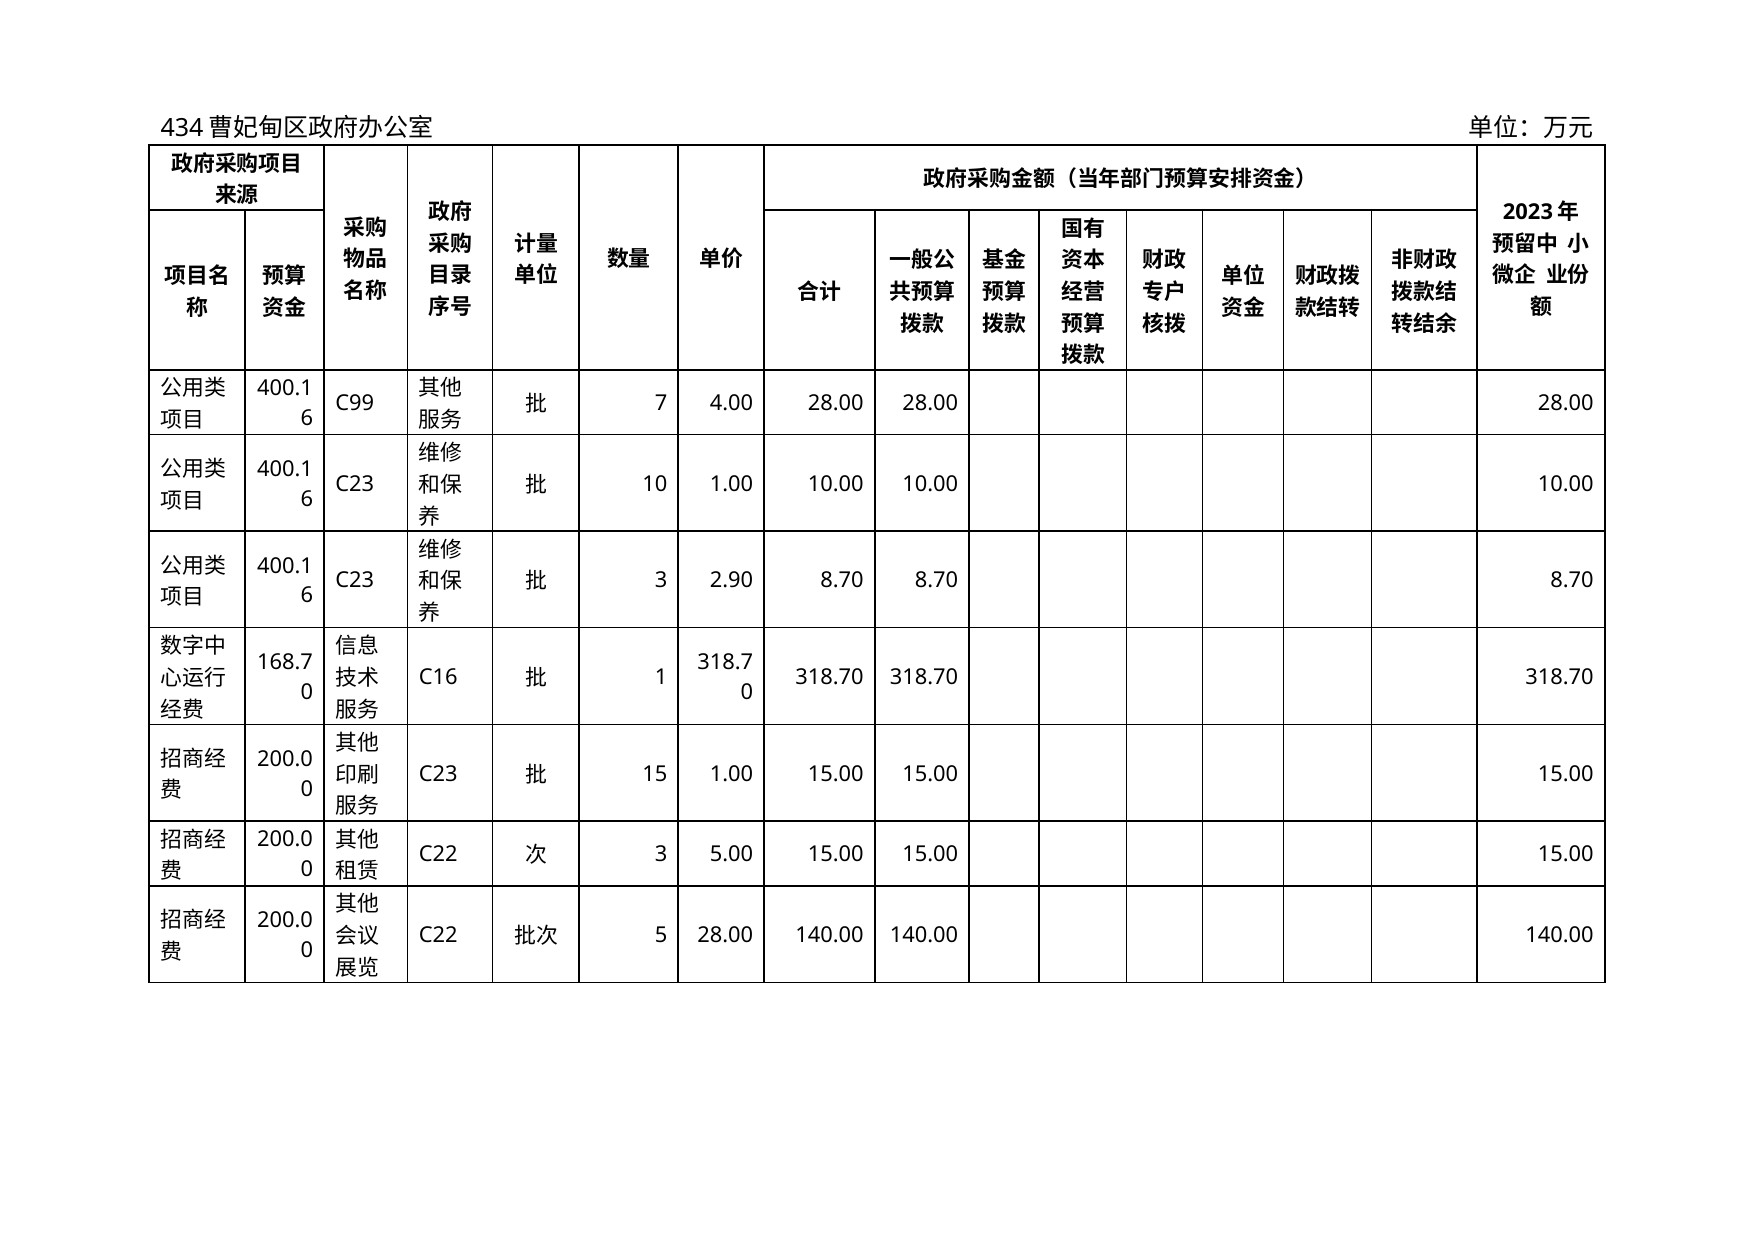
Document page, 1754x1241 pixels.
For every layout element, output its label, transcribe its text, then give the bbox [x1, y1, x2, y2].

table_cell 次 [493, 822, 578, 885]
table_cell C23 [325, 532, 407, 627]
table_cell 一般公共预算拨款 [876, 211, 968, 369]
table_cell [1203, 532, 1283, 627]
table_cell [1203, 371, 1283, 434]
table_cell [970, 371, 1038, 434]
table_cell 批 [493, 532, 578, 627]
table_cell 15.00 [1478, 725, 1604, 820]
table_cell [1203, 822, 1283, 885]
table_cell 其他租赁 [325, 822, 407, 885]
table_cell 2.90 [679, 532, 763, 627]
table_cell [1284, 822, 1371, 885]
table_cell 财政专户核拨 [1127, 211, 1202, 369]
table_cell 政府采购目录序号 [408, 146, 492, 369]
table_cell 1.00 [679, 435, 763, 530]
table_cell 10.00 [1478, 435, 1604, 530]
table_cell [1372, 435, 1476, 530]
table_cell 计量 单位 [493, 146, 578, 369]
table_cell [970, 532, 1038, 627]
table_cell [1284, 887, 1371, 981]
table_cell [1284, 725, 1371, 820]
table_cell 招商经费 [150, 822, 244, 885]
table_cell 批 [493, 435, 578, 530]
table_cell 8.70 [1478, 532, 1604, 627]
table_cell [1284, 628, 1371, 723]
table_cell [1203, 628, 1283, 723]
table_cell 单位 资金 [1203, 211, 1283, 369]
table_cell [1372, 371, 1476, 434]
table_cell [970, 887, 1038, 981]
table_cell 28.00 [679, 887, 763, 981]
table_cell 国有资本经营预算拨款 [1040, 211, 1126, 369]
table_cell [1284, 435, 1371, 530]
table_cell [1040, 435, 1126, 530]
table_cell 140.00 [765, 887, 874, 981]
table_cell [1040, 887, 1126, 981]
table_cell 数字中心运行经费 [150, 628, 244, 723]
table_cell [1372, 532, 1476, 627]
table_cell [1203, 887, 1283, 981]
table_cell [1372, 628, 1476, 723]
table_cell 140.00 [1478, 887, 1604, 981]
table_cell [1203, 435, 1283, 530]
table_cell 10.00 [876, 435, 968, 530]
table_cell 15.00 [765, 822, 874, 885]
table_cell 400.16 [246, 435, 323, 530]
table_cell 140.00 [876, 887, 968, 981]
table_cell C99 [325, 371, 407, 434]
table_cell C22 [408, 887, 492, 981]
table_cell 政府采购项目来源 [150, 146, 323, 209]
table_cell 招商经费 [150, 887, 244, 981]
table_cell [1127, 725, 1202, 820]
table_cell 168.70 [246, 628, 323, 723]
table_cell 1.00 [679, 725, 763, 820]
table_cell 3 [580, 532, 677, 627]
table_cell 预算 资金 [246, 211, 323, 369]
table_cell [1127, 887, 1202, 981]
table_cell C22 [408, 822, 492, 885]
table_cell 28.00 [876, 371, 968, 434]
table_header 单位：万元 [765, 108, 1604, 144]
table_cell 基金预算拨款 [970, 211, 1038, 369]
table_cell 8.70 [876, 532, 968, 627]
table_cell 4.00 [679, 371, 763, 434]
table_cell 批次 [493, 887, 578, 981]
table_cell [1127, 628, 1202, 723]
table_cell [1127, 532, 1202, 627]
table_cell 采购物品名称 [325, 146, 407, 369]
table_cell 数量 [580, 146, 677, 369]
table_cell 项目名称 [150, 211, 244, 369]
table_cell 15 [580, 725, 677, 820]
table_header 434曹妃甸区政府办公室 [150, 108, 763, 144]
table_cell 其他印刷服务 [325, 725, 407, 820]
table_cell [1127, 371, 1202, 434]
table_cell 318.70 [679, 628, 763, 723]
table_cell [1203, 725, 1283, 820]
table_cell 10 [580, 435, 677, 530]
table_cell [970, 725, 1038, 820]
table_cell C23 [408, 725, 492, 820]
table_cell 维修和保养 [408, 532, 492, 627]
table_cell 28.00 [765, 371, 874, 434]
table_cell 公用类项目 [150, 435, 244, 530]
table_cell [1040, 532, 1126, 627]
table_cell 5 [580, 887, 677, 981]
table_cell 8.70 [765, 532, 874, 627]
table_cell [1372, 822, 1476, 885]
table_cell 批 [493, 725, 578, 820]
table_cell 5.00 [679, 822, 763, 885]
table_cell [1284, 532, 1371, 627]
table_cell [1372, 725, 1476, 820]
table_cell 200.00 [246, 822, 323, 885]
table_cell 2023年 预留中 小微企 业份额 [1478, 146, 1604, 369]
table_cell 15.00 [765, 725, 874, 820]
table_cell [1040, 822, 1126, 885]
table_cell 信息技术服务 [325, 628, 407, 723]
table_cell 318.70 [876, 628, 968, 723]
table_cell 28.00 [1478, 371, 1604, 434]
table_cell 15.00 [876, 725, 968, 820]
table_cell 3 [580, 822, 677, 885]
table_cell 7 [580, 371, 677, 434]
table_cell [1127, 822, 1202, 885]
table_cell 其他会议展览 [325, 887, 407, 981]
table_cell 其他服务 [408, 371, 492, 434]
table_cell [1040, 725, 1126, 820]
table_cell 15.00 [876, 822, 968, 885]
table_cell 1 [580, 628, 677, 723]
table_cell 批 [493, 371, 578, 434]
table_cell 维修和保养 [408, 435, 492, 530]
table_cell 200.00 [246, 887, 323, 981]
table_cell 非财政 拨款结 转结余 [1372, 211, 1476, 369]
table_cell [1372, 887, 1476, 981]
table_cell 400.16 [246, 532, 323, 627]
table_cell [970, 435, 1038, 530]
table_cell 财政拨 款结转 [1284, 211, 1371, 369]
table_cell 合计 [765, 211, 874, 369]
table_cell 招商经费 [150, 725, 244, 820]
table_cell [1127, 435, 1202, 530]
table_cell 批 [493, 628, 578, 723]
table_cell 政府采购金额（当年部门预算安排资金） [765, 146, 1476, 209]
table_cell 400.16 [246, 371, 323, 434]
table_cell 200.00 [246, 725, 323, 820]
table_cell [1040, 371, 1126, 434]
table_cell 单价 [679, 146, 763, 369]
table_cell 15.00 [1478, 822, 1604, 885]
table_cell C23 [325, 435, 407, 530]
table_cell 318.70 [765, 628, 874, 723]
table_cell 10.00 [765, 435, 874, 530]
table_cell C16 [408, 628, 492, 723]
table_cell [970, 628, 1038, 723]
table_cell [970, 822, 1038, 885]
table_cell [1040, 628, 1126, 723]
table_cell [1284, 371, 1371, 434]
table_cell 公用类项目 [150, 532, 244, 627]
table_cell 318.70 [1478, 628, 1604, 723]
table_cell 公用类项目 [150, 371, 244, 434]
